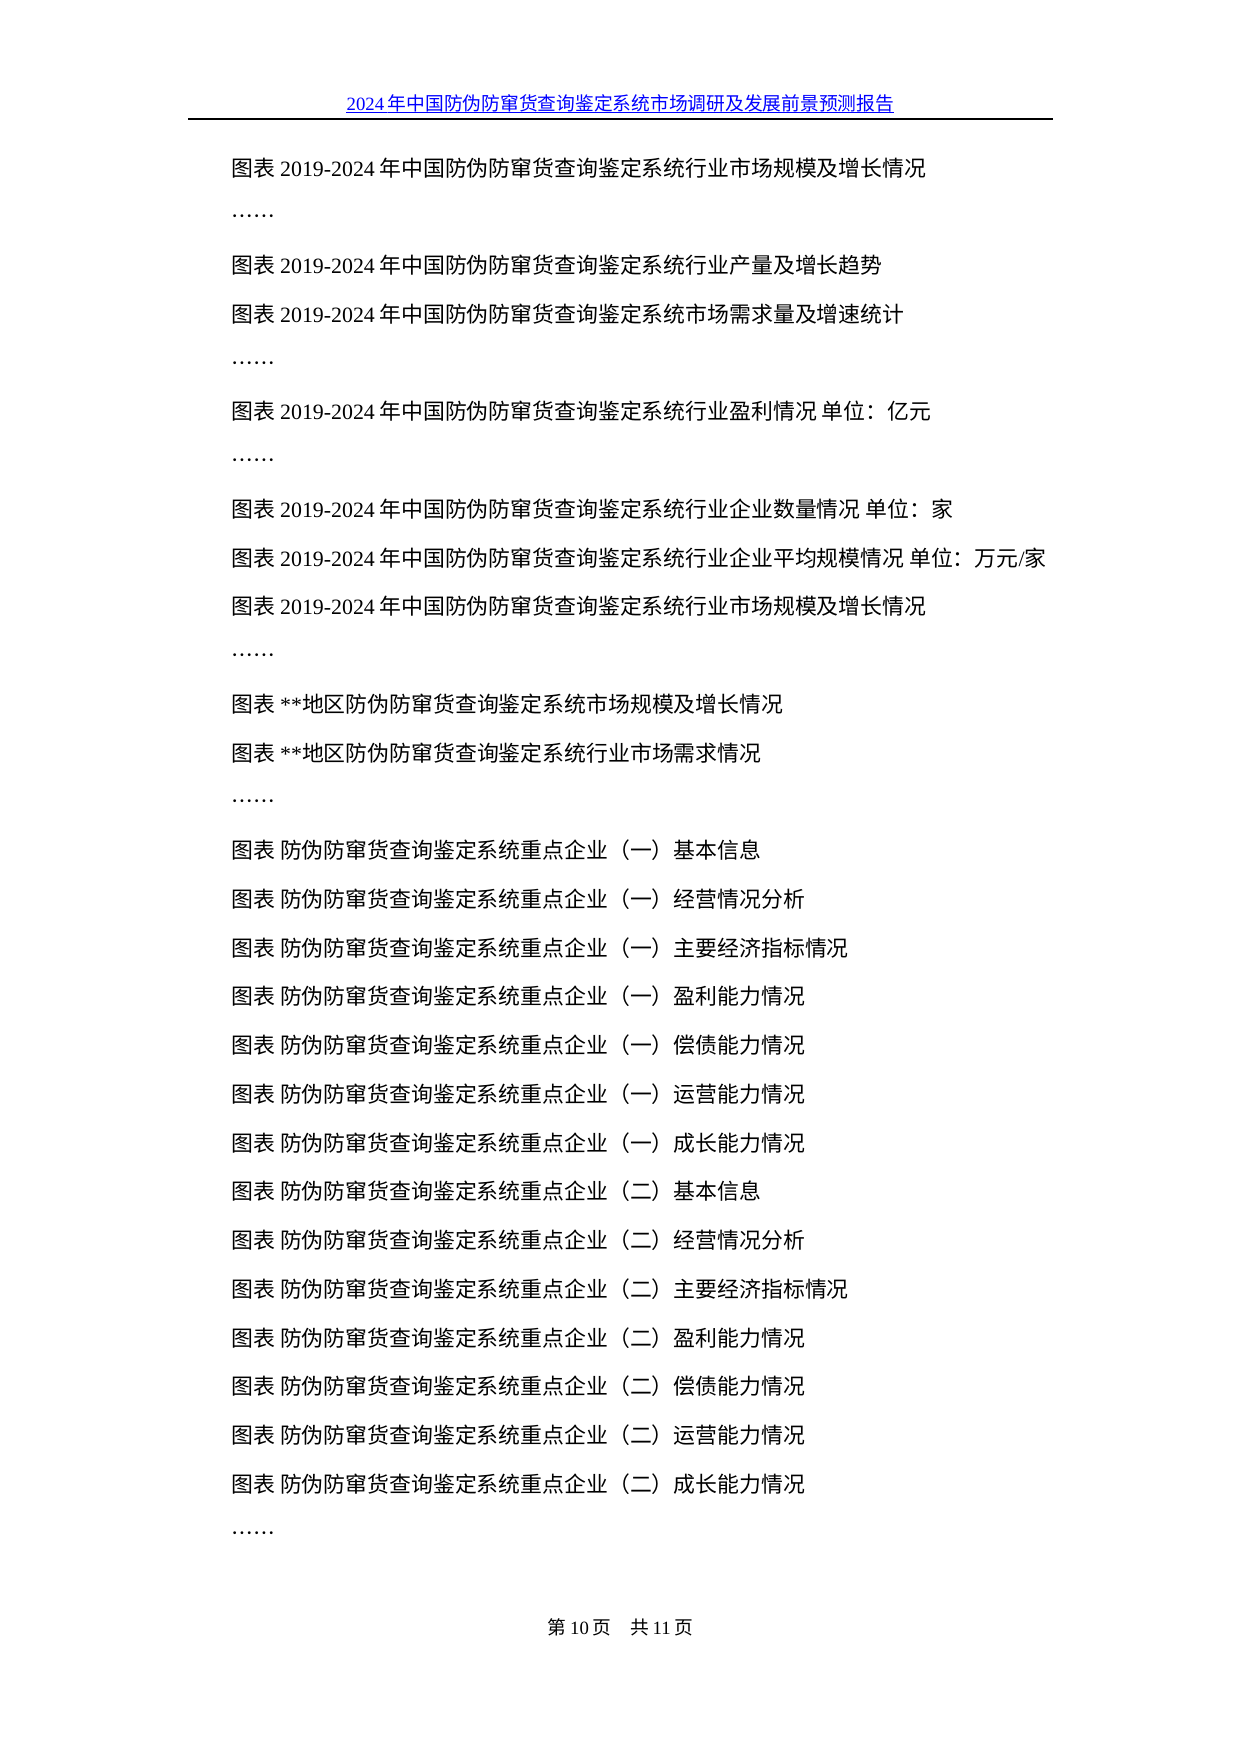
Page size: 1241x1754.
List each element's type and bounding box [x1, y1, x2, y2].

text [187, 150, 1053, 1548]
